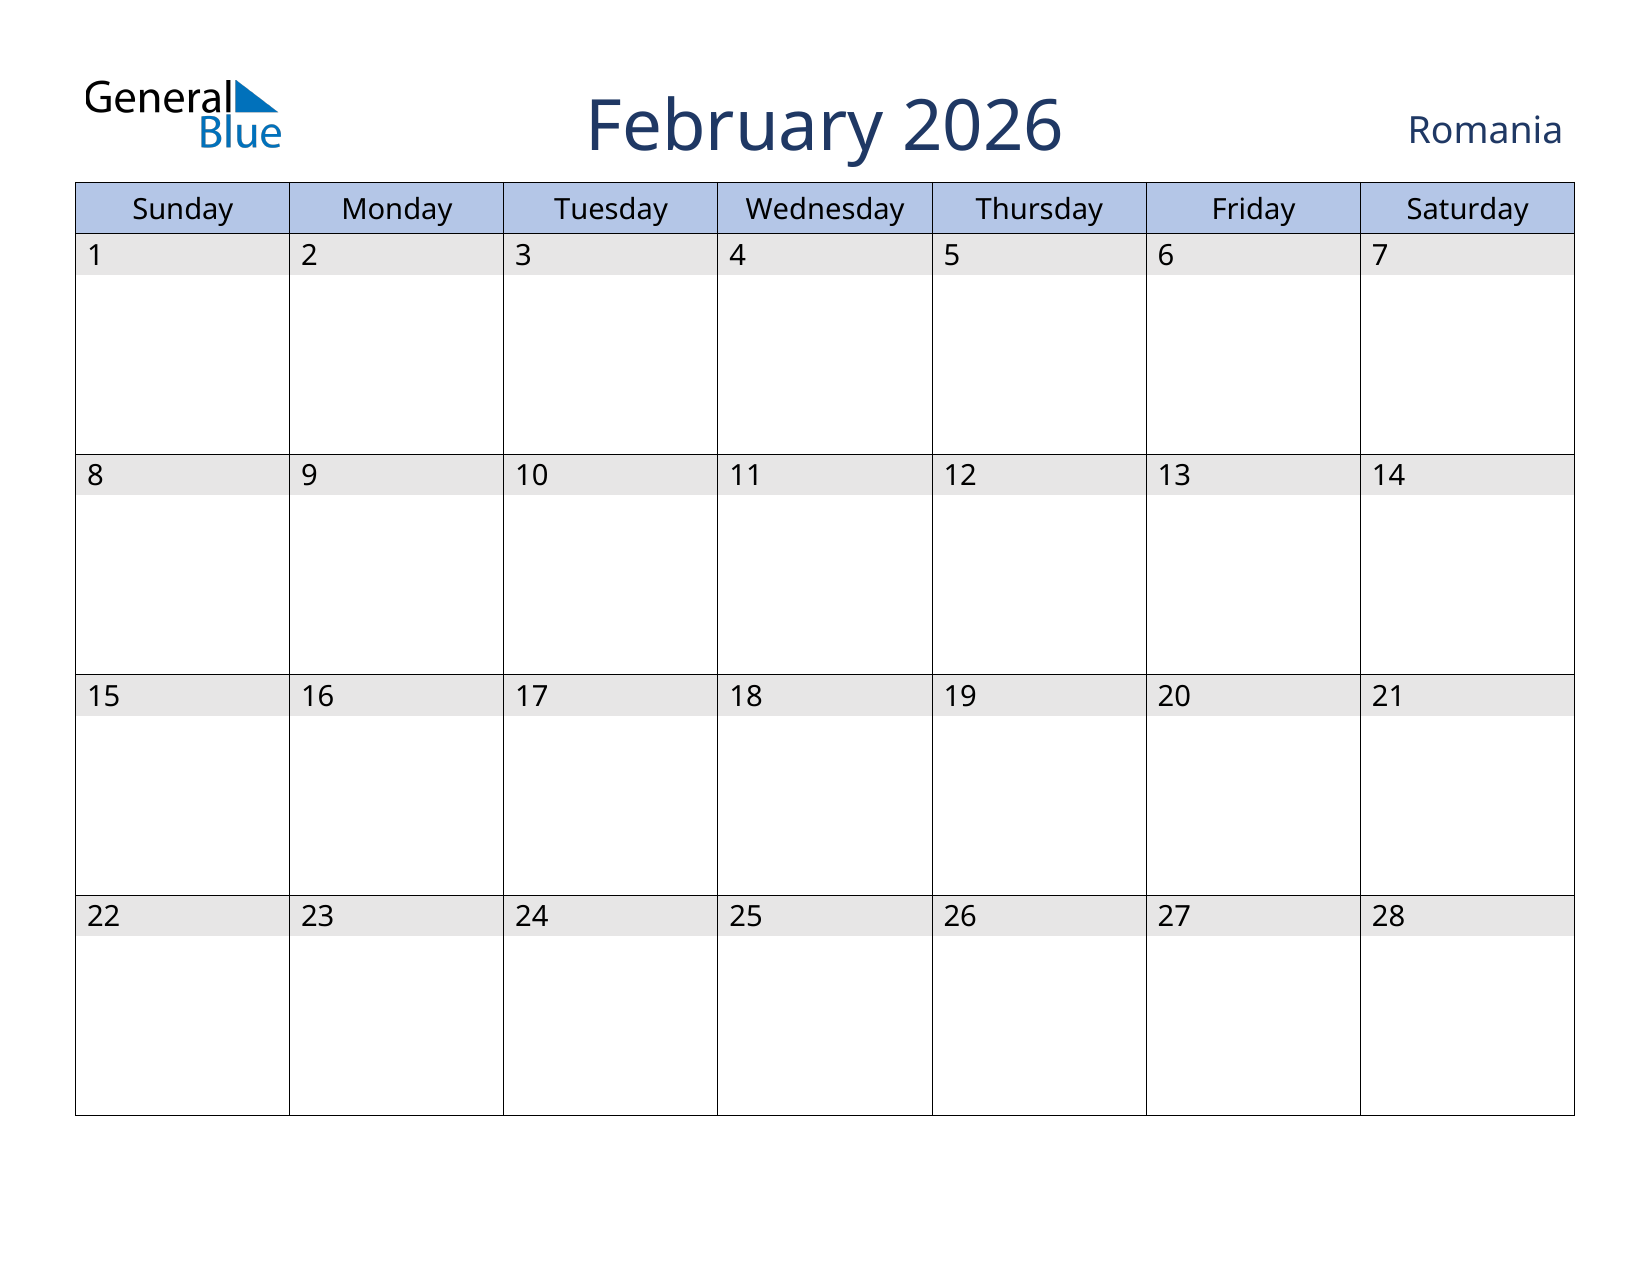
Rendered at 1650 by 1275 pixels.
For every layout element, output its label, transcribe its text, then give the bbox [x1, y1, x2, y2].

table_cell [76, 495, 289, 674]
table_cell [504, 936, 717, 1115]
table_cell 7 [1361, 234, 1574, 275]
table_cell 4 [718, 234, 932, 275]
table_cell 5 [933, 234, 1146, 275]
table_cell [718, 936, 932, 1115]
table_cell Thursday [933, 183, 1146, 233]
table_cell 15 [76, 675, 289, 716]
table_cell Wednesday [718, 183, 932, 233]
table_cell 27 [1147, 896, 1360, 936]
table_cell 13 [1147, 455, 1360, 495]
table_cell 20 [1147, 675, 1360, 716]
table_cell 26 [933, 896, 1146, 936]
table_cell [933, 936, 1146, 1115]
table_cell 6 [1147, 234, 1360, 275]
table_cell 23 [290, 896, 503, 936]
table_cell 11 [718, 455, 932, 495]
table_cell 16 [290, 675, 503, 716]
table_cell 28 [1361, 896, 1574, 936]
table_cell [504, 275, 717, 453]
table_cell 8 [76, 455, 289, 495]
table_cell [290, 275, 503, 453]
table_cell [718, 495, 932, 674]
table_header Romania [1146, 75, 1574, 182]
table_cell Saturday [1361, 183, 1574, 233]
table_cell Sunday [76, 183, 289, 233]
table_cell [1361, 936, 1574, 1115]
table_cell [1361, 716, 1574, 894]
table_cell 17 [504, 675, 717, 716]
table_cell [1361, 275, 1574, 453]
table_cell Monday [290, 183, 503, 233]
table_cell [290, 716, 503, 894]
table_cell 10 [504, 455, 717, 495]
table_cell 14 [1361, 455, 1574, 495]
table_cell [1147, 716, 1360, 894]
table_cell Friday [1147, 183, 1360, 233]
table_cell 25 [718, 896, 932, 936]
table_cell 1 [76, 234, 289, 275]
table_cell 21 [1361, 675, 1574, 716]
table_cell [1147, 275, 1360, 453]
table_cell 18 [718, 675, 932, 716]
table_cell 9 [290, 455, 503, 495]
table_cell [1147, 495, 1360, 674]
table_cell 3 [504, 234, 717, 275]
table_cell 22 [76, 896, 289, 936]
table_cell [933, 716, 1146, 894]
table_cell [718, 716, 932, 894]
table_cell [933, 275, 1146, 453]
table_cell Tuesday [504, 183, 717, 233]
table_cell 12 [933, 455, 1146, 495]
table_cell [76, 275, 289, 453]
table_cell [718, 275, 932, 453]
table_header [76, 75, 503, 182]
table_cell 24 [504, 896, 717, 936]
table_cell [933, 495, 1146, 674]
table_cell [504, 716, 717, 894]
table_cell [1147, 936, 1360, 1115]
table_cell [76, 716, 289, 894]
table_cell [290, 936, 503, 1115]
table_cell [76, 936, 289, 1115]
table_cell 2 [290, 234, 503, 275]
table_header February 2026 [504, 75, 1146, 182]
table_cell 19 [933, 675, 1146, 716]
picture [86, 80, 281, 148]
table_cell [1361, 495, 1574, 674]
table_cell [290, 495, 503, 674]
table_cell [504, 495, 717, 674]
